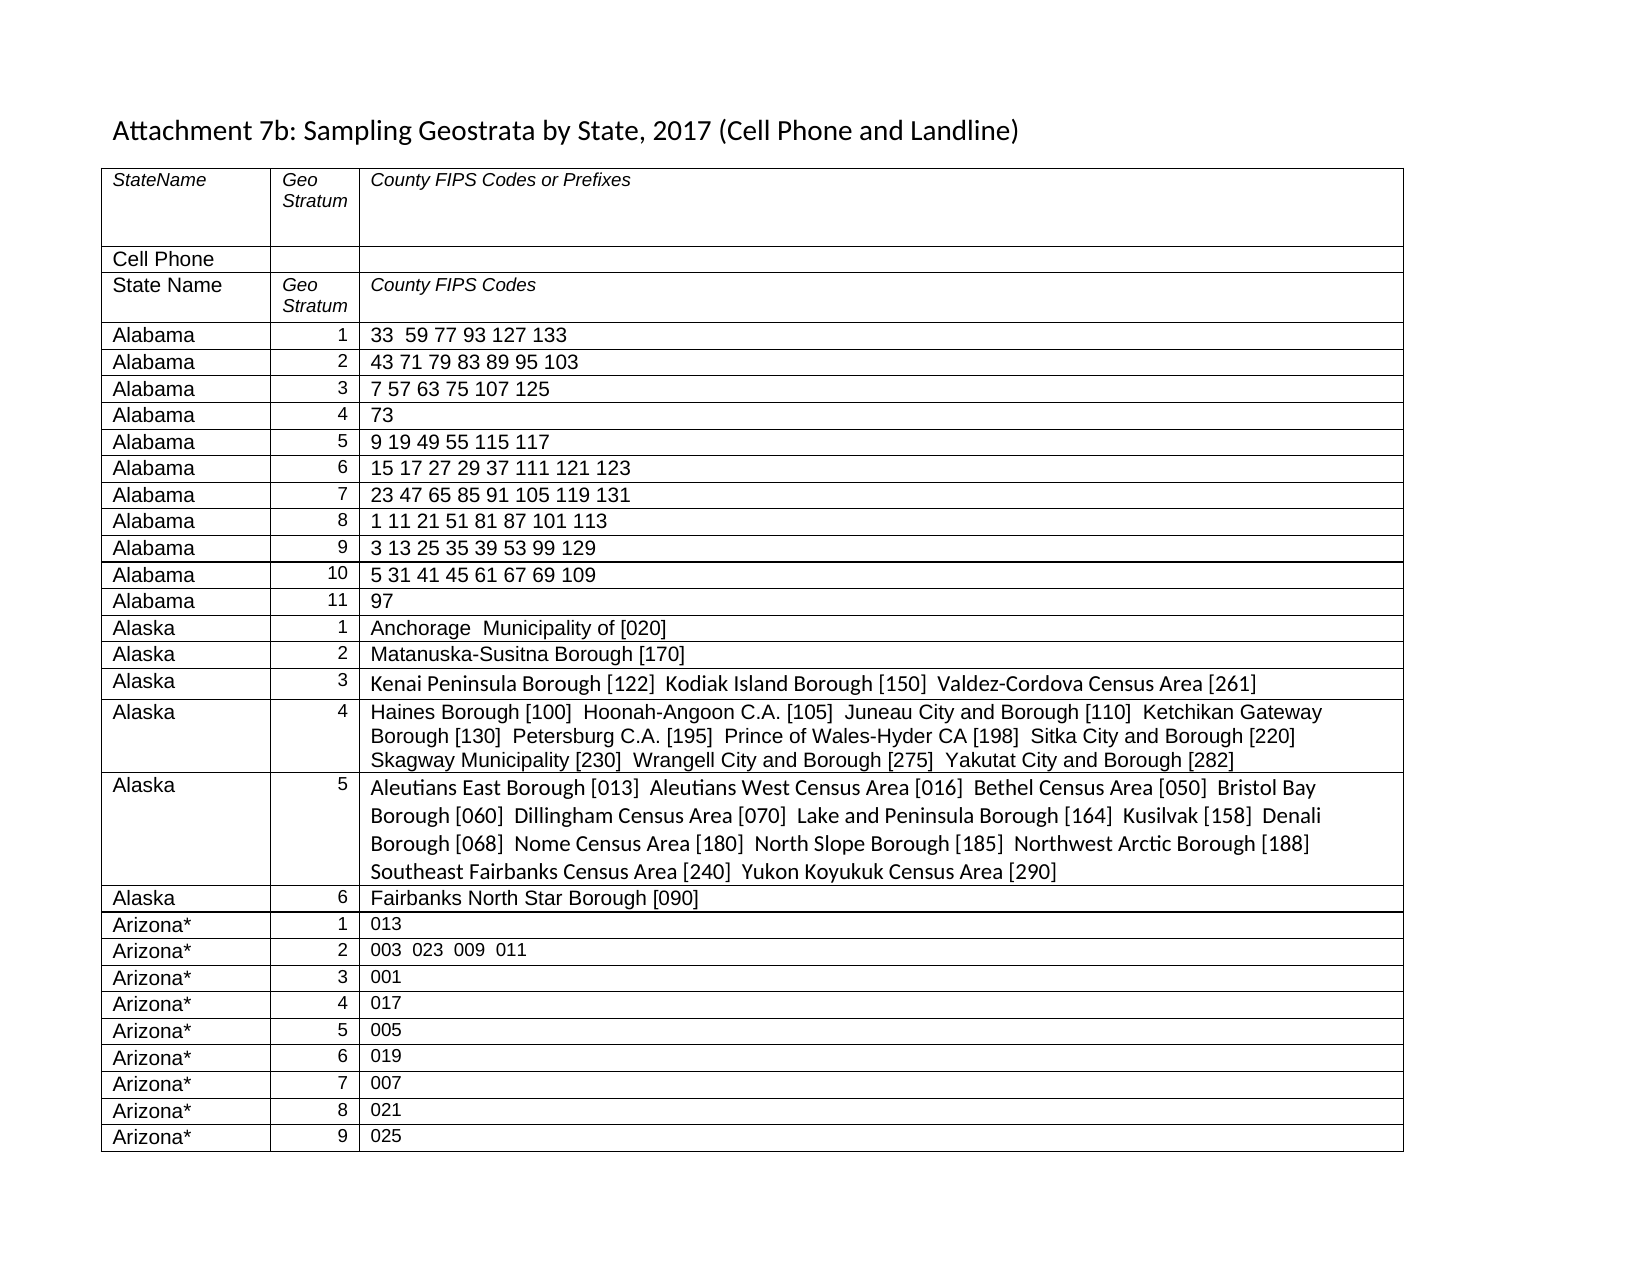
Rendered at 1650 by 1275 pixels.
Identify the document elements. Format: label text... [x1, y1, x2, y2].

table_cell Alabama [102, 350, 270, 375]
table_cell Haines Borough [100] Hoonah-Angoon C.A. [105] Juneau City and Borough [110] Ketchikan Gateway Borough [130] Petersburg C.A. [195] Prince of Wales-Hyder CA [198] Sitka City and Borough [220] Skagway Municipality [230] Wrangell City and Borough [275] Yakutat City and Borough [282] [360, 700, 1403, 772]
table_cell Alaska [102, 886, 270, 911]
table_cell 4 [271, 992, 359, 1018]
table_cell 9 [271, 1125, 359, 1151]
table_cell 6 [271, 1045, 359, 1071]
table_cell Arizona* [102, 1072, 270, 1097]
table_cell 5 [271, 1019, 359, 1044]
table_cell Arizona* [102, 1019, 270, 1044]
table_cell Aleutians East Borough [013] Aleutians West Census Area [016] Bethel Census Area [050] Bristol Bay Borough [060] Dillingham Census Area [070] Lake and Peninsula Borough [164] Kusilvak [158] Denali Borough [068] Nome Census Area [180] North Slope Borough [185] Northwest Arctic Borough [188] Southeast Fairbanks Census Area [240] Yukon Koyukuk Census Area [290] [360, 773, 1403, 885]
table_cell State Name [102, 273, 270, 322]
table_cell 003 023 009 011 [360, 939, 1403, 964]
table_cell Cell Phone [102, 247, 270, 272]
table_cell 001 [360, 966, 1403, 991]
table_header County FIPS Codes or Prefixes [360, 169, 1403, 246]
table_cell 8 [271, 509, 359, 535]
table_cell 7 [271, 1072, 359, 1097]
table_cell Arizona* [102, 1099, 270, 1124]
table_cell 9 [271, 536, 359, 561]
table_cell County FIPS Codes [360, 273, 1403, 322]
table_cell 11 [271, 589, 359, 614]
table_cell 005 [360, 1019, 1403, 1044]
table_cell 97 [360, 589, 1403, 614]
table_cell 33 59 77 93 127 133 [360, 323, 1403, 349]
text Attachment 7b: Sampling Geostrata by State, 2017 (Cell Phone and Landline) [112, 112, 1537, 148]
table_cell Anchorage Municipality of [020] [360, 616, 1403, 641]
table_cell Alabama [102, 589, 270, 614]
table_cell Alabama [102, 563, 270, 588]
table_cell 017 [360, 992, 1403, 1018]
table_cell 10 [271, 563, 359, 588]
table_cell 1 11 21 51 81 87 101 113 [360, 509, 1403, 535]
table_cell 3 [271, 669, 359, 699]
table_cell 4 [271, 403, 359, 428]
table_cell Alabama [102, 509, 270, 535]
table_cell Alaska [102, 669, 270, 699]
table_cell 2 [271, 939, 359, 964]
table_cell 1 [271, 323, 359, 349]
table_cell 3 [271, 376, 359, 402]
table_cell 9 19 49 55 115 117 [360, 430, 1403, 455]
table_cell 1 [271, 913, 359, 938]
table_cell Alabama [102, 536, 270, 561]
table_cell Geo Stratum [271, 273, 359, 322]
table_cell Arizona* [102, 966, 270, 991]
table_cell Alabama [102, 483, 270, 508]
table_cell Alaska [102, 642, 270, 668]
table_cell 007 [360, 1072, 1403, 1097]
table_cell 8 [271, 1099, 359, 1124]
table_cell 2 [271, 642, 359, 668]
table_cell 15 17 27 29 37 111 121 123 [360, 456, 1403, 482]
table_cell Alaska [102, 700, 270, 772]
table_cell 73 [360, 403, 1403, 428]
table_cell Alabama [102, 323, 270, 349]
table_cell 5 [271, 773, 359, 885]
table_cell 1 [271, 616, 359, 641]
table_cell 025 [360, 1125, 1403, 1151]
table_cell [360, 247, 1403, 272]
table_cell Alabama [102, 456, 270, 482]
table_cell 3 [271, 966, 359, 991]
table_cell Alabama [102, 430, 270, 455]
table_cell 43 71 79 83 89 95 103 [360, 350, 1403, 375]
table_cell 6 [271, 886, 359, 911]
table_cell 019 [360, 1045, 1403, 1071]
table_cell 2 [271, 350, 359, 375]
table_cell 7 [271, 483, 359, 508]
table_cell 021 [360, 1099, 1403, 1124]
table_cell 013 [360, 913, 1403, 938]
table_cell Alabama [102, 376, 270, 402]
table_header Geo Stratum [271, 169, 359, 246]
table_cell Arizona* [102, 913, 270, 938]
table_cell Arizona* [102, 992, 270, 1018]
table_cell [271, 247, 359, 272]
table_cell Fairbanks North Star Borough [090] [360, 886, 1403, 911]
table_cell Arizona* [102, 939, 270, 964]
table_cell 23 47 65 85 91 105 119 131 [360, 483, 1403, 508]
table_cell 3 13 25 35 39 53 99 129 [360, 536, 1403, 561]
table_header StateName [102, 169, 270, 246]
table_cell Alaska [102, 616, 270, 641]
table_cell 5 31 41 45 61 67 69 109 [360, 563, 1403, 588]
table_cell Arizona* [102, 1125, 270, 1151]
table_cell 7 57 63 75 107 125 [360, 376, 1403, 402]
table_cell Kenai Peninsula Borough [122] Kodiak Island Borough [150] Valdez-Cordova Census Area [261] [360, 669, 1403, 699]
table_cell Matanuska-Susitna Borough [170] [360, 642, 1403, 668]
table_cell Alaska [102, 773, 270, 885]
table_cell Alabama [102, 403, 270, 428]
table_cell 4 [271, 700, 359, 772]
table_cell 6 [271, 456, 359, 482]
table_cell Arizona* [102, 1045, 270, 1071]
table_cell 5 [271, 430, 359, 455]
